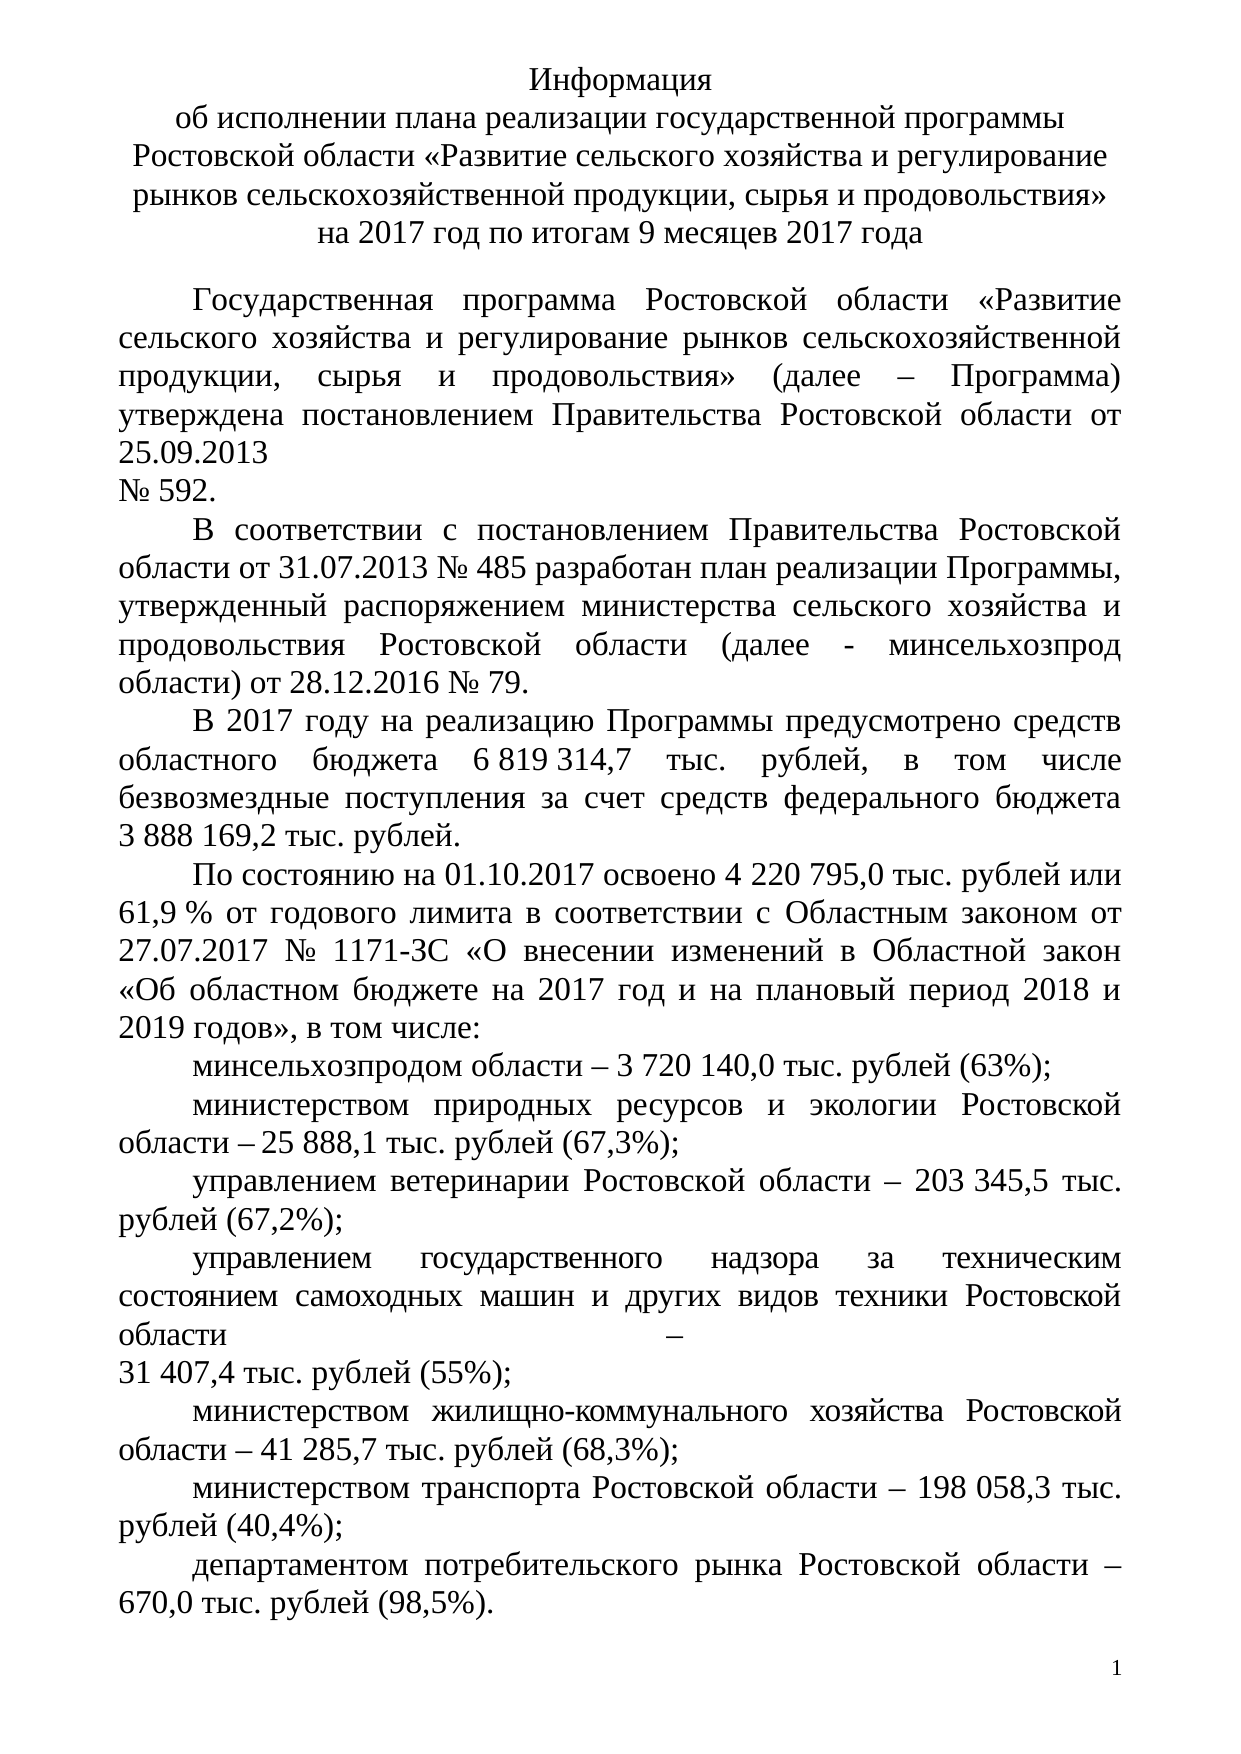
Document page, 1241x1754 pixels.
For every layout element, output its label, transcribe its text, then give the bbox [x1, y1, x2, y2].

text управлением государственного надзора за техническим состоянием самоходных машин и других видов техники Ростовской области – 31 407,4 тыс. рублей (55%); [118, 1237, 1122, 1390]
text Государственная программа Ростовской области «Развитие сельского хозяйства и регулирование рынков сельскохозяйственной продукции, сырья и продовольствия» (далее – Программа) утверждена постановлением Правительства Ростовской области от 25.09.2013 № 592. [118, 279, 1122, 509]
text В 2017 году на реализацию Программы предусмотрено средств областного бюджета 6 819 314,7 тыс. рублей, в том числе безвозмездные поступления за счет средств федерального бюджета 3 888 169,2 тыс. рублей. [118, 700, 1122, 854]
text В соответствии с постановлением Правительства Ростовской области от 31.07.2013 № 485 разработан план реализации Программы, утвержденный распоряжением министерства сельского хозяйства и продовольствия Ростовской области (далее - минсельхозпрод области) от 28.12.2016 № 79. [118, 509, 1122, 700]
text министерством транспорта Ростовской области – 198 058,3 тыс. рублей (40,4%); [118, 1467, 1122, 1544]
text об исполнении плана реализации государственной программы Ростовской области «Развитие сельского хозяйства и регулирование рынков сельскохозяйственной продукции, сырья и продовольствия» на 2017 год по итогам 9 месяцев 2017 года [118, 97, 1122, 251]
text Информация [118, 59, 1122, 97]
text управлением ветеринарии Ростовской области – 203 345,5 тыс. рублей (67,2%); [118, 1160, 1122, 1237]
text минсельхозпродом области – 3 720 140,0 тыс. рублей (63%); [118, 1045, 1122, 1084]
text департаментом потребительского рынка Ростовской области – 670,0 тыс. рублей (98,5%). [118, 1544, 1122, 1620]
text министерством природных ресурсов и экологии Ростовской области – 25 888,1 тыс. рублей (67,3%); [118, 1084, 1122, 1160]
text По состоянию на 01.10.2017 освоено 4 220 795,0 тыс. рублей или 61,9 % от годового лимита в соответствии с Областным законом от 27.07.2017 № 1171-ЗС «О внесении изменений в Областной закон «Об областном бюджете на 2017 год и на плановый период 2018 и 2019 годов», в том числе: [118, 854, 1122, 1045]
text министерством жилищно-коммунального хозяйства Ростовской области – 41 285,7 тыс. рублей (68,3%); [118, 1390, 1122, 1467]
